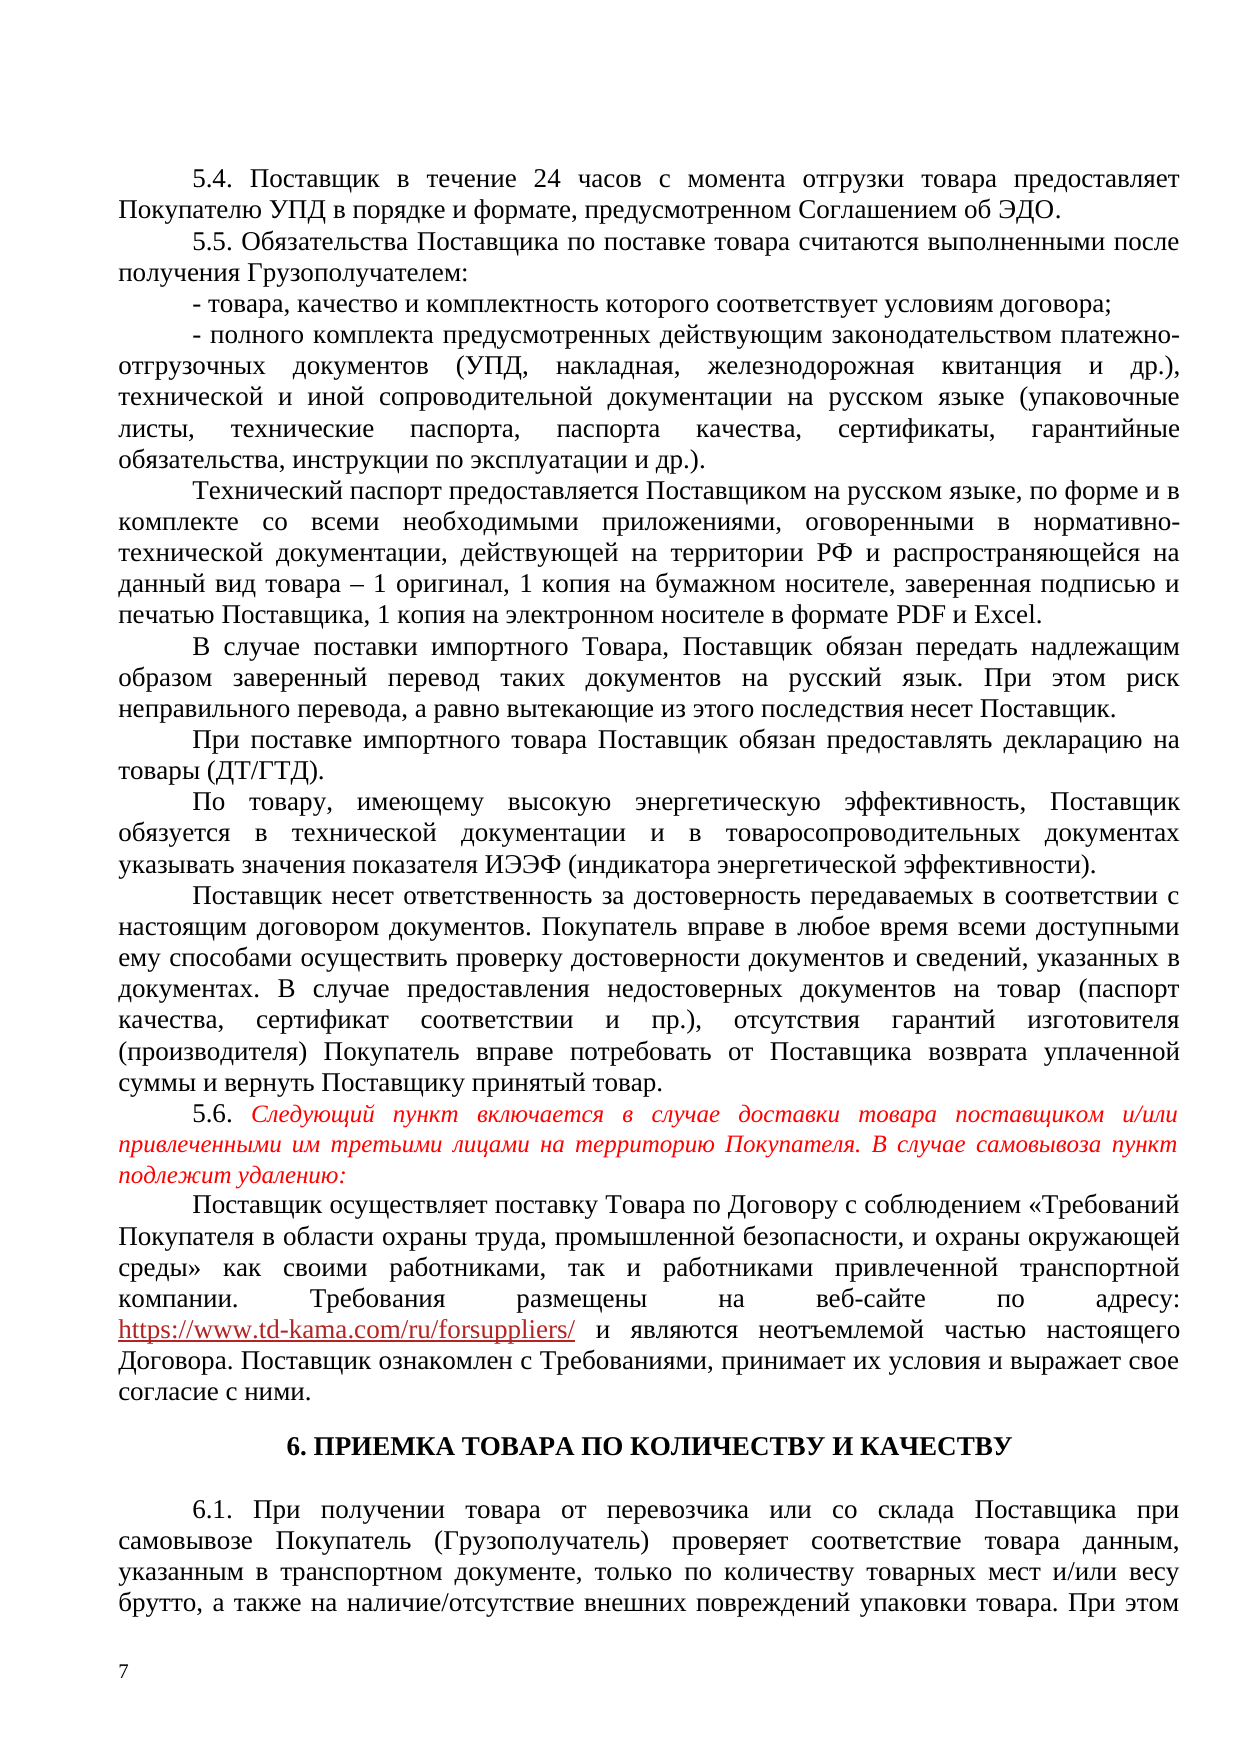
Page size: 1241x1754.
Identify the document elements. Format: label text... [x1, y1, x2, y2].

text При поставке импортного товара Поставщик обязан предоставлять декларацию на товары (ДТ/ГТД). [118, 723, 1181, 785]
text - полного комплекта предусмотренных действующим законодательством платежно-отгрузочных документов (УПД, накладная, железнодорожная квитанция и др.), технической и иной сопроводительной документации на русском языке (упаковочные листы, технические паспорта, паспорта качества, сертификаты, гарантийные обязательства, инструкции по эксплуатации и др.). [118, 318, 1181, 474]
text Технический паспорт предоставляется Поставщиком на русском языке, по форме и в комплекте со всеми необходимыми приложениями, оговоренными в нормативно-технической документации, действующей на территории РФ и распространяющейся на данный вид товара – 1 оригинал, 1 копия на бумажном носителе, заверенная подписью и печатью Поставщика, 1 копия на электронном носителе в формате PDF и Excel. [118, 474, 1181, 630]
text 5.5. Обязательства Поставщика по поставке товара считаются выполненными после получения Грузополучателем: [118, 225, 1181, 287]
text - товара, качество и комплектность которого соответствует условиям договора; [118, 287, 1181, 318]
text 6. ПРИЕМКА ТОВАРА ПО КОЛИЧЕСТВУ И КАЧЕСТВУ [118, 1431, 1181, 1462]
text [118, 1493, 1181, 1617]
text 5.6. Следующий пункт включается в случае доставки товара поставщиком и/или привлеченными им третьими лицами на территорию Покупателя. В случае самовывоза пункт подлежит удалению: [118, 1097, 1181, 1188]
text Поставщик осуществляет поставку Товара по Договору с соблюдением «Требований Покупателя в области охраны труда, промышленной безопасности, и охраны окружающей среды» как своими работниками, так и работниками привлеченной транспортной компании. Требования размещены на веб-сайте по адресу: https://www.td-kama.com/ru/forsuppliers/ и являются неотъемлемой частью настоящего Договора. Поставщик ознакомлен с Требованиями, принимает их условия и выражает свое согласие с ними. [118, 1188, 1181, 1406]
text Поставщик несет ответственность за достоверность передаваемых в соответствии с настоящим договором документов. Покупатель вправе в любое время всеми доступными ему способами осуществить проверку достоверности документов и сведений, указанных в документах. В случае предоставления недостоверных документов на товар (паспорт качества, сертификат соответствии и пр.), отсутствия гарантий изготовителя (производителя) Покупатель вправе потребовать от Поставщика возврата уплаченной суммы и вернуть Поставщику принятый товар. [118, 879, 1181, 1097]
text 5.4. Поставщик в течение 24 часов с момента отгрузки товара предоставляет Покупателю УПД в порядке и формате, предусмотренном Соглашением об ЭДО. [118, 162, 1181, 225]
text В случае поставки импортного Товара, Поставщик обязан передать надлежащим образом заверенный перевод таких документов на русский язык. При этом риск неправильного перевода, а равно вытекающие из этого последствия несет Поставщик. [118, 630, 1181, 723]
text По товару, имеющему высокую энергетическую эффективность, Поставщик обязуется в технической документации и в товаросопроводительных документах указывать значения показателя ИЭЭФ (индикатора энергетической эффективности). [118, 785, 1181, 879]
